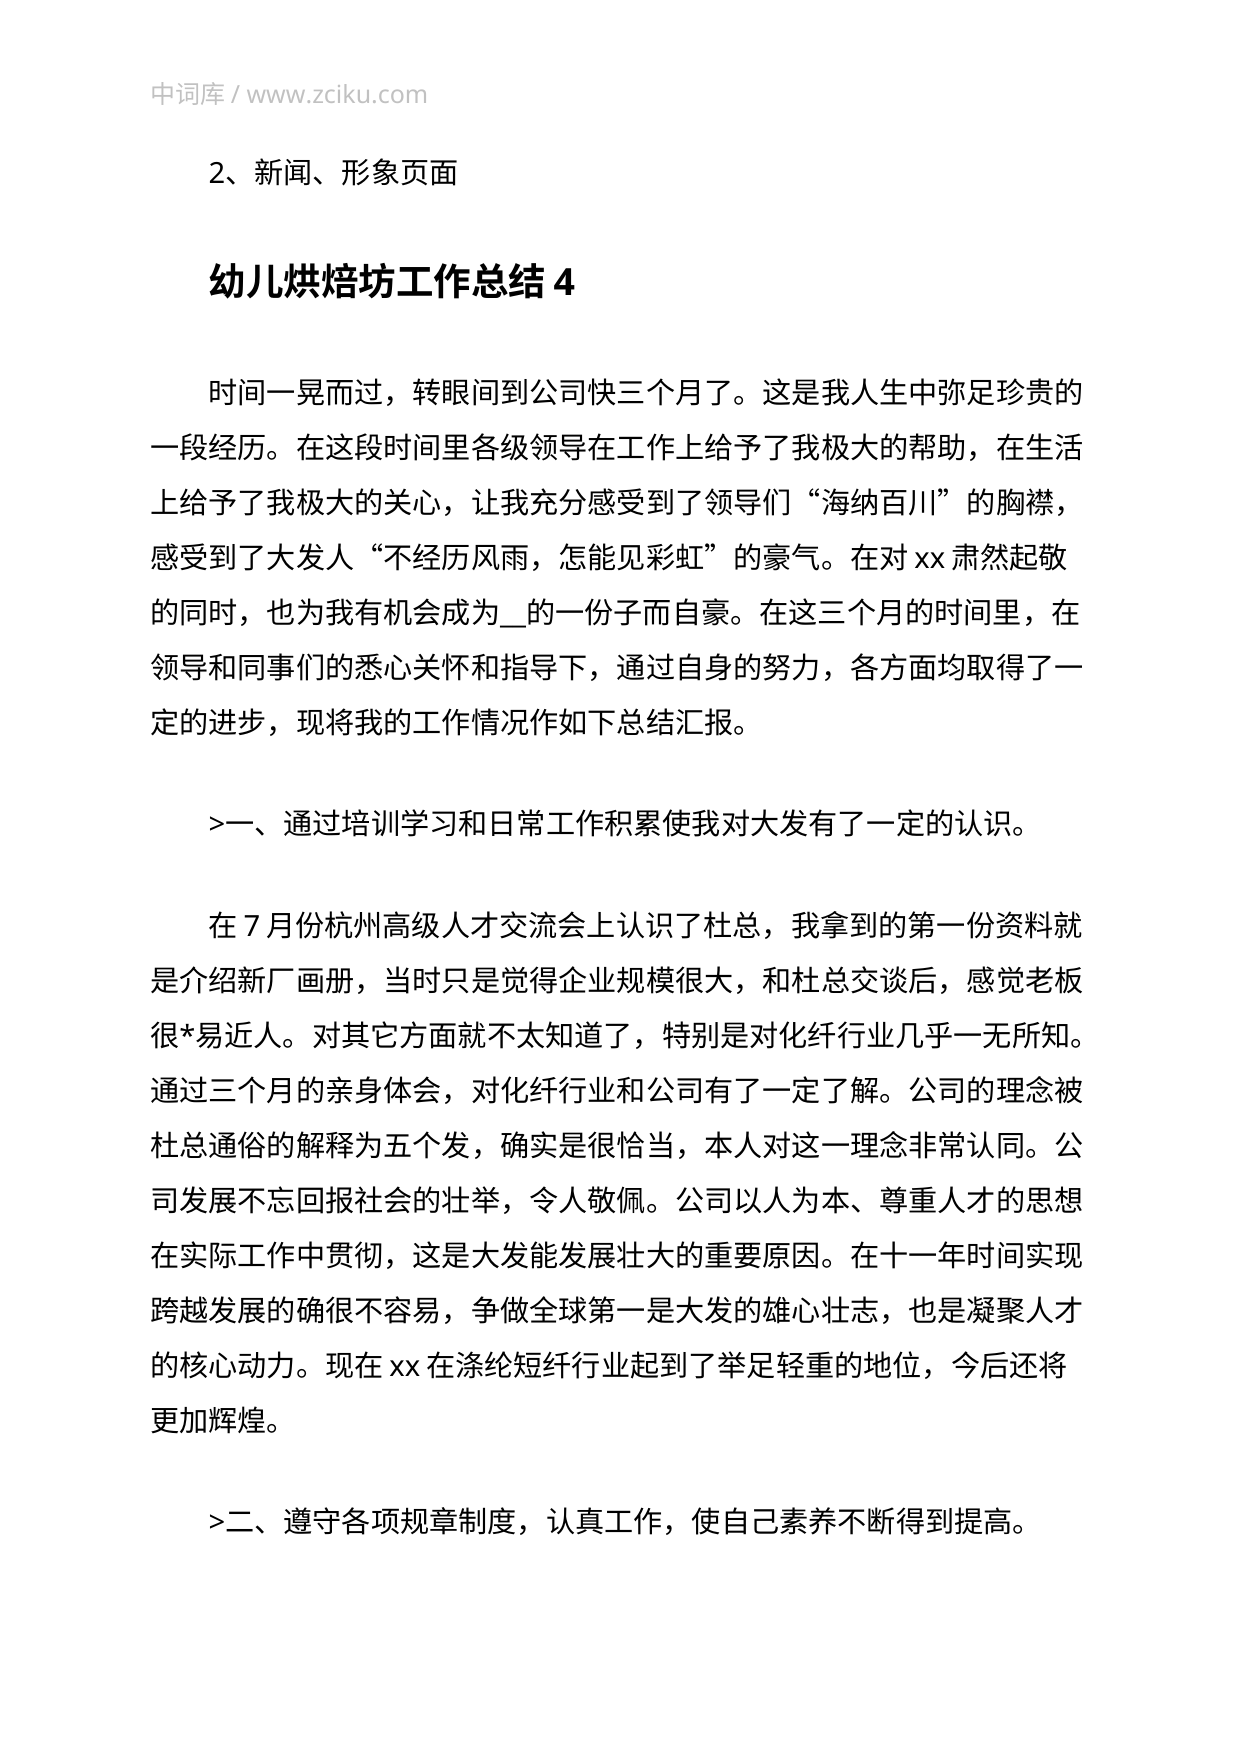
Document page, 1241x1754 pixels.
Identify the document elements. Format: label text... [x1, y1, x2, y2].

text 2、新闻、形象页面 [150, 150, 1090, 192]
text 幼儿烘焙坊工作总结4 [150, 252, 1090, 306]
text 时间一晃而过，转眼间到公司快三个月了。这是我人生中弥足珍贵的一段经历。在这段时间里各级领导在工作上给予了我极大的帮助，在生活上给予了我极大的关心，让我充分感受到了领导们“海纳百川”的胸襟，感受到了大发人“不经历风雨，怎能见彩虹”的豪气。在对xx肃然起敬的同时，也为我有机会成为__的一份子而自豪。在这三个月的时间里，在领导和同事们的悉心关怀和指导下，通过自身的努力，各方面均取得了一定的进步，现将我的工作情况作如下总结汇报。 [150, 369, 1090, 741]
text 在7月份杭州高级人才交流会上认识了杜总，我拿到的第一份资料就是介绍新厂画册，当时只是觉得企业规模很大，和杜总交谈后，感觉老板很*易近人。对其它方面就不太知道了，特别是对化纤行业几乎一无所知。通过三个月的亲身体会，对化纤行业和公司有了一定了解。公司的理念被杜总通俗的解释为五个发，确实是很恰当，本人对这一理念非常认同。公司发展不忘回报社会的壮举，令人敬佩。公司以人为本、尊重人才的思想在实际工作中贯彻，这是大发能发展壮大的重要原因。在十一年时间实现跨越发展的确很不容易，争做全球第一是大发的雄心壮志，也是凝聚人才的核心动力。现在xx在涤纶短纤行业起到了举足轻重的地位，今后还将更加辉煌。 [150, 903, 1090, 1439]
text >二、遵守各项规章制度，认真工作，使自己素养不断得到提高。 [150, 1499, 1090, 1541]
text >一、通过培训学习和日常工作积累使我对大发有了一定的认识。 [150, 801, 1090, 843]
